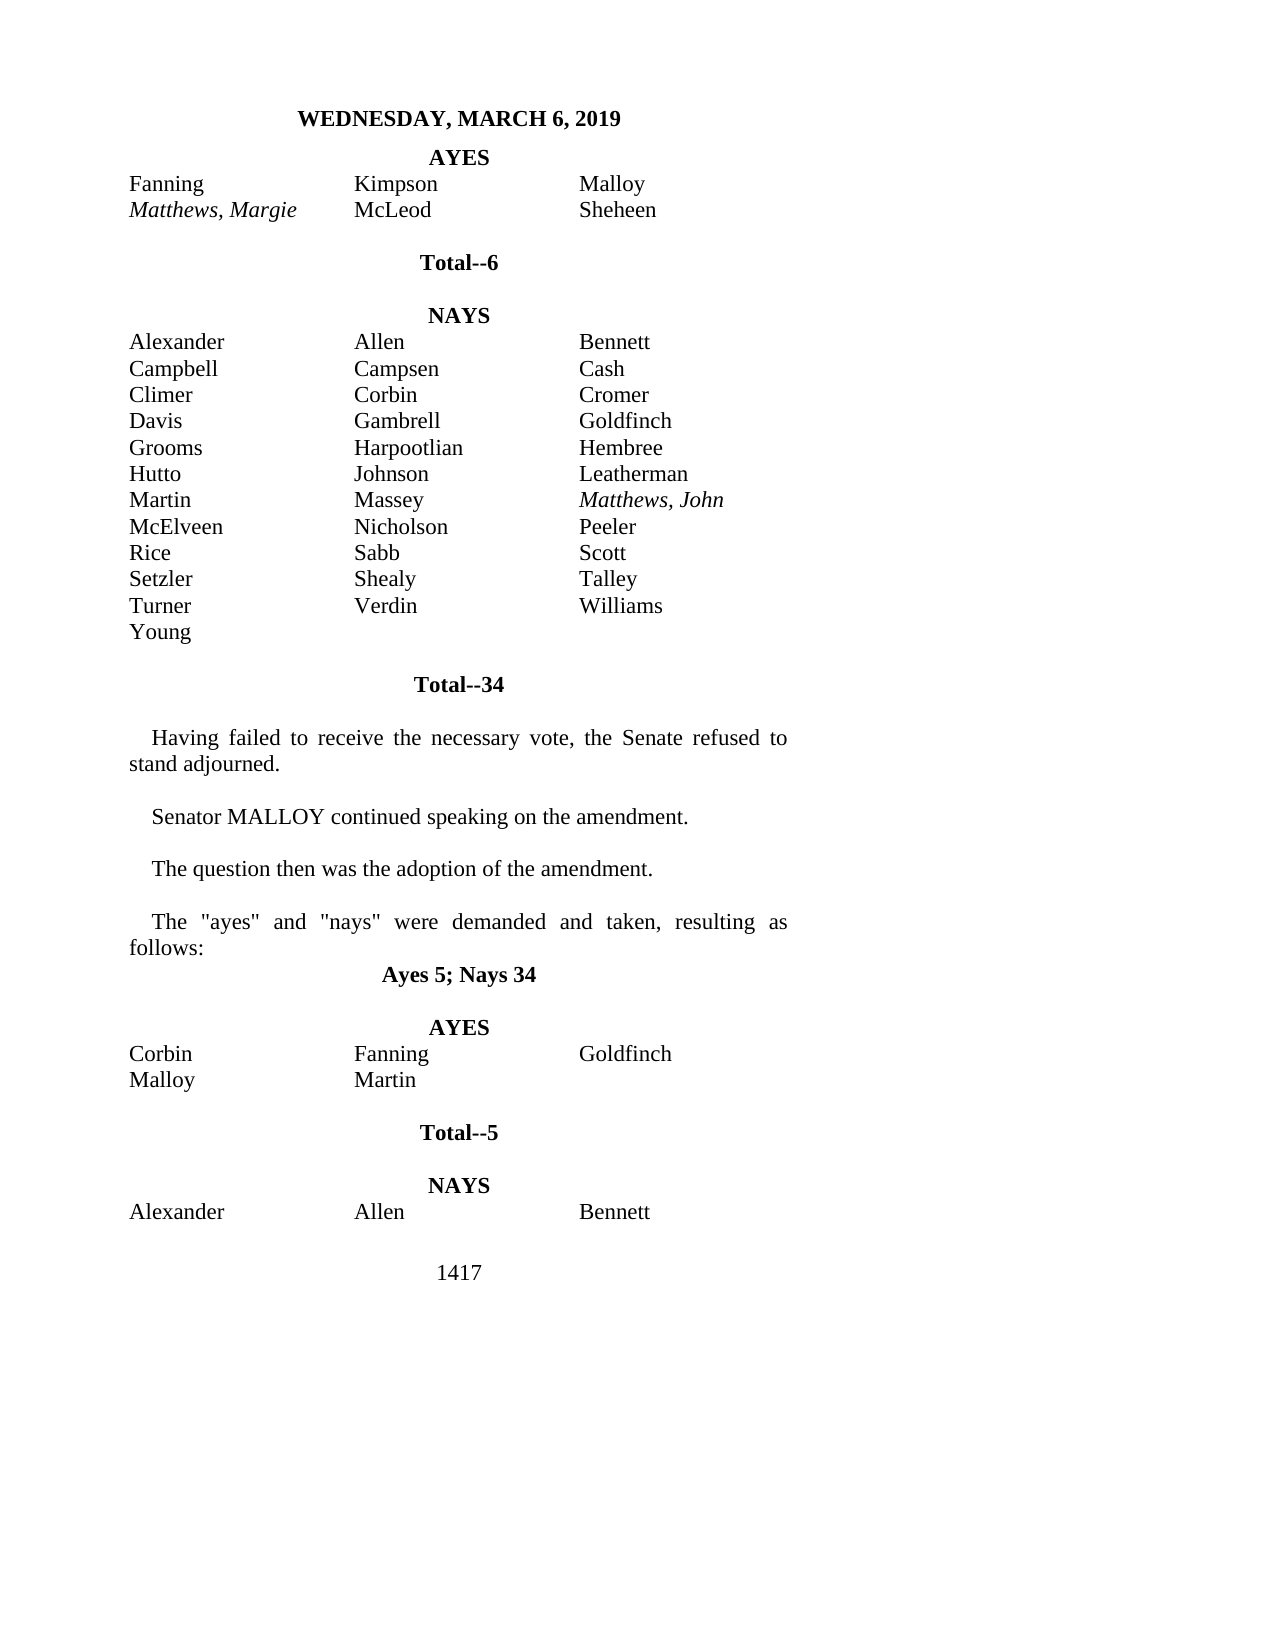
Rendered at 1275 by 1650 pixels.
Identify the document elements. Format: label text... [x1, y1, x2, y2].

text Turner Verdin Williams [129, 592, 789, 618]
text AYES [129, 1013, 789, 1040]
text Climer Corbin Cromer [129, 381, 789, 407]
text Young [129, 618, 789, 644]
text Alexander Allen Bennett [129, 328, 789, 355]
text Having failed to receive the necessary vote, the Senate refused to stand adjourned. [129, 724, 789, 776]
text Corbin Fanning Goldfinch [129, 1040, 789, 1066]
text Matthews, Margie McLeod Sheheen [129, 197, 789, 223]
text Senator MALLOY continued speaking on the amendment. [129, 803, 789, 829]
text Total--34 [129, 671, 789, 697]
text Malloy Martin [129, 1066, 789, 1093]
text Fanning Kimpson Malloy [129, 170, 789, 197]
text Ayes 5; Nays 34 [129, 961, 789, 987]
text Martin Massey Matthews, John [129, 486, 789, 513]
text Campbell Campsen Cash [129, 355, 789, 381]
text Rice Sabb Scott [129, 539, 789, 566]
text Setzler Shealy Talley [129, 566, 789, 592]
text Alexander Allen Bennett [129, 1198, 789, 1224]
text Total--6 [129, 249, 789, 276]
text Total--5 [129, 1119, 789, 1145]
text Davis Gambrell Goldfinch [129, 407, 789, 434]
text McElveen Nicholson Peeler [129, 513, 789, 539]
text NAYS [129, 1172, 789, 1198]
text NAYS [129, 302, 789, 328]
text Grooms Harpootlian Hembree [129, 434, 789, 460]
text AYES [129, 144, 789, 170]
text The "ayes" and "nays" were demanded and taken, resulting as follows: [129, 908, 789, 961]
text The question then was the adoption of the amendment. [129, 855, 789, 882]
text Hutto Johnson Leatherman [129, 460, 789, 486]
